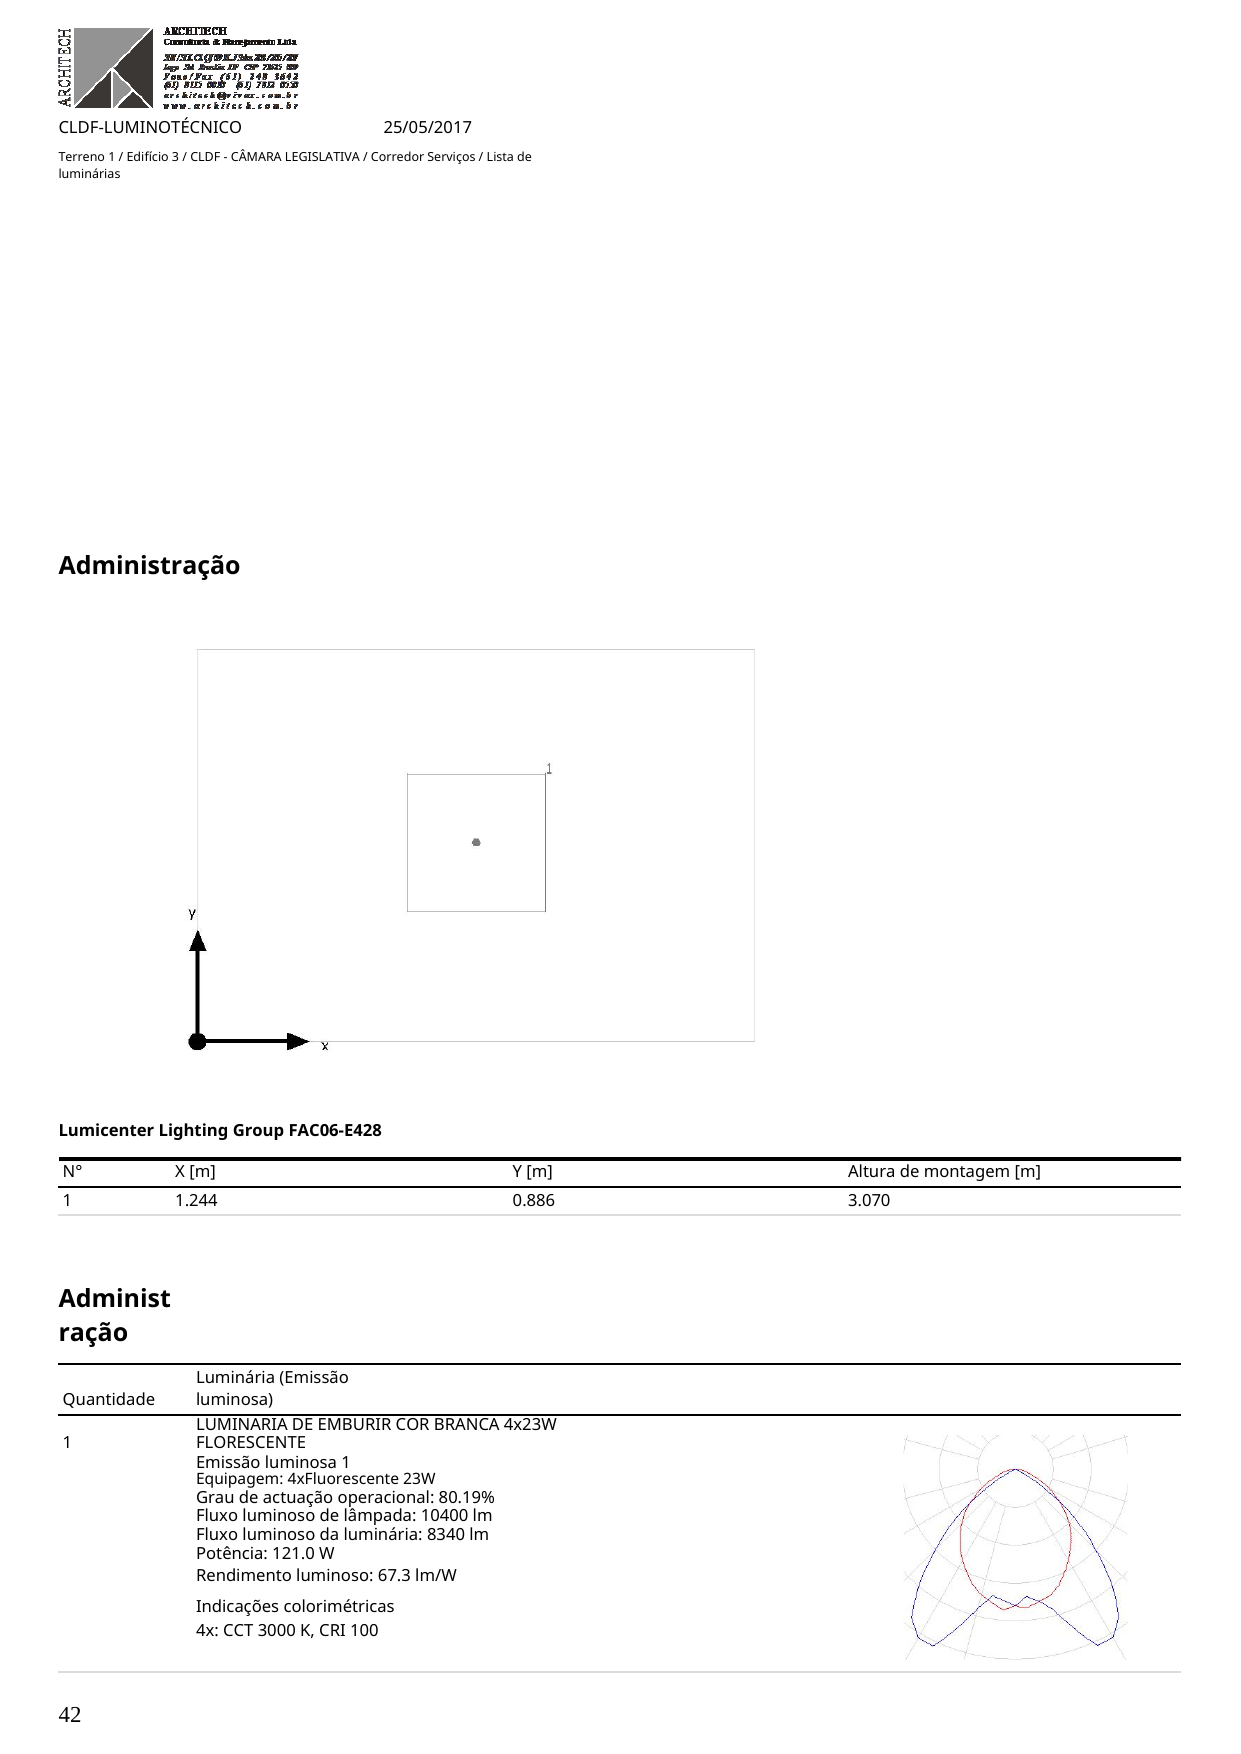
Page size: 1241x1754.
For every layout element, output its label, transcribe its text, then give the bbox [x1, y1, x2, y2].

picture [186, 649, 755, 1052]
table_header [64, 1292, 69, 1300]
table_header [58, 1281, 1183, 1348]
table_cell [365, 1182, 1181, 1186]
picture [58, 26, 299, 110]
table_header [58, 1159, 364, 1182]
text Administração [58, 547, 1181, 581]
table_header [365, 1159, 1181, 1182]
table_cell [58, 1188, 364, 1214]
picture [59, 1157, 1182, 1161]
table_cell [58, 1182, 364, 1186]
text Lumicenter Lighting Group FAC06-E428 [58, 1118, 1181, 1141]
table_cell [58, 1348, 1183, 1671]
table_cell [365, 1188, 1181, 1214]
